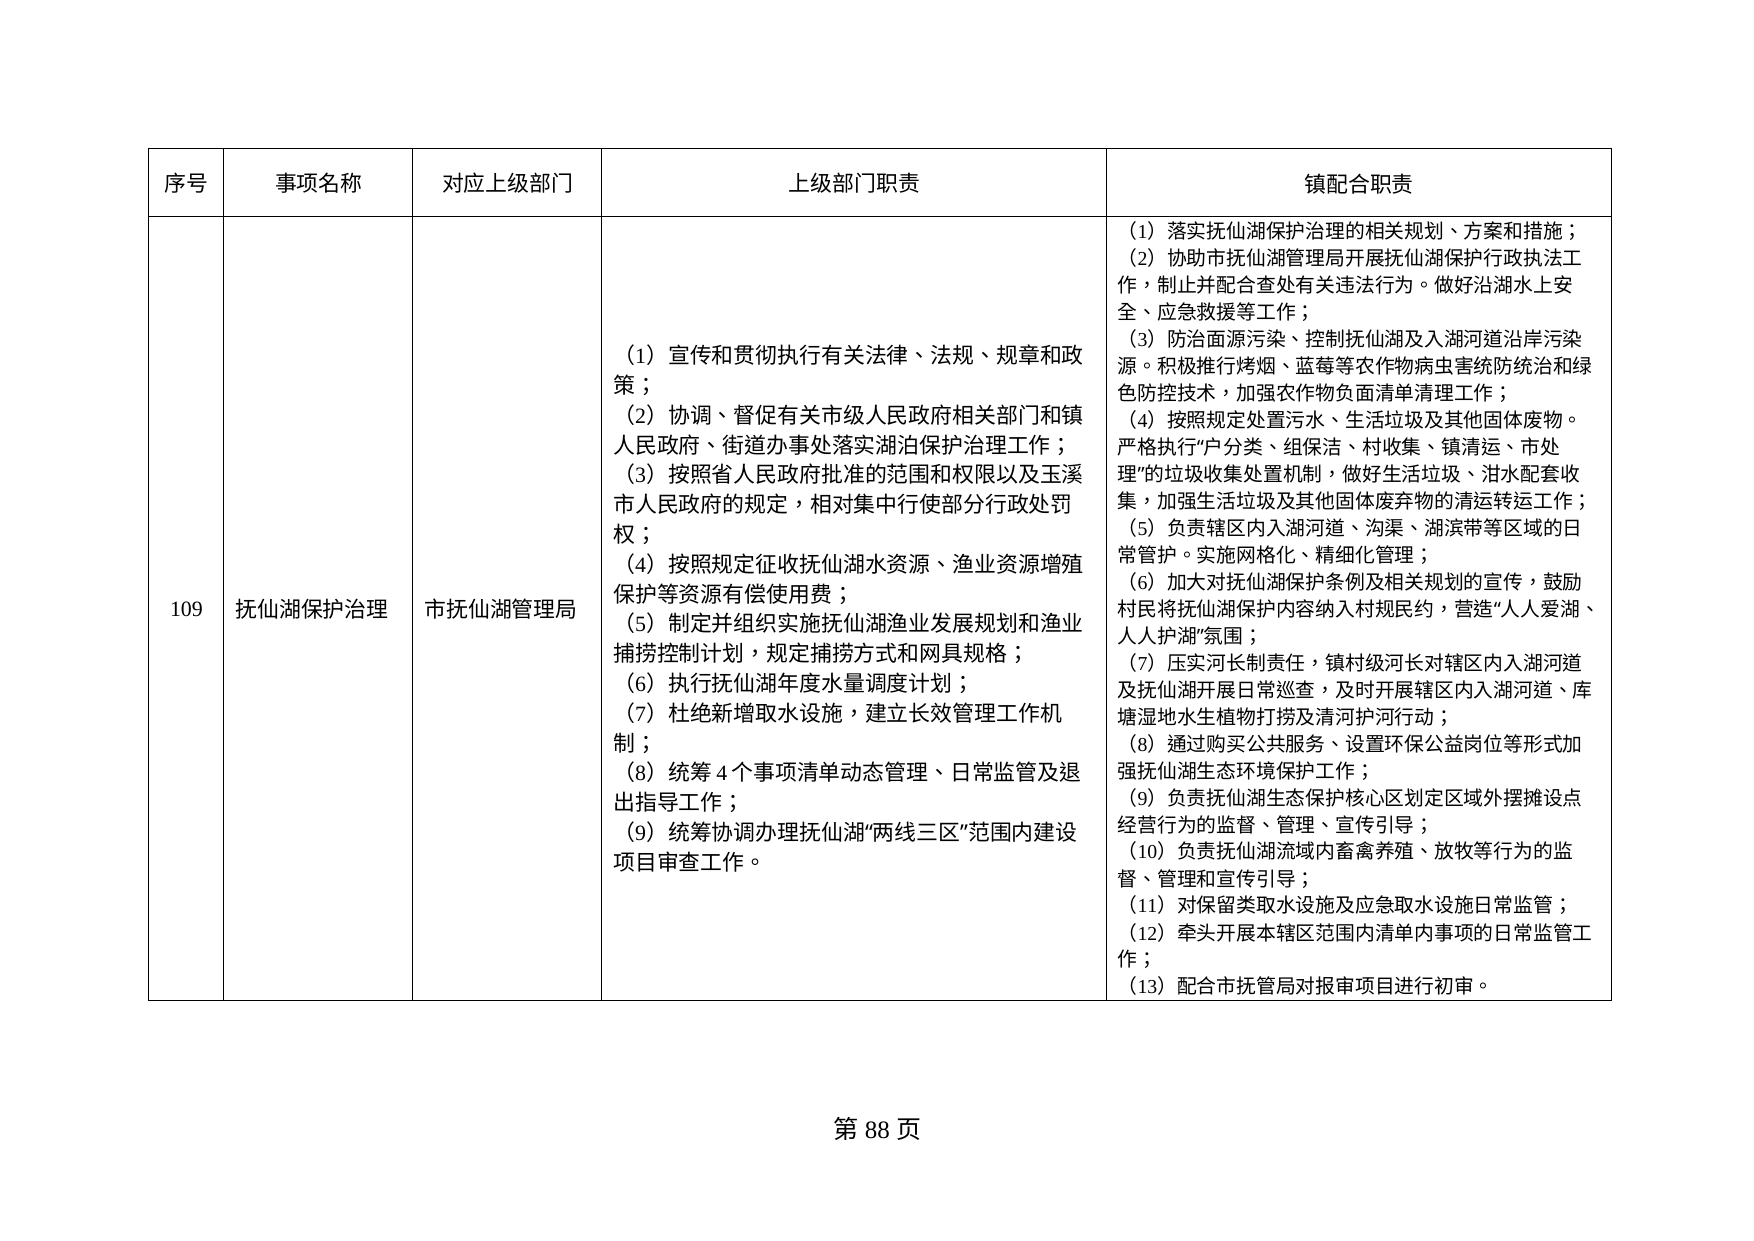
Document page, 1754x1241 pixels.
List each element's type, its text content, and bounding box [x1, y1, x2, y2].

table_cell 抚仙湖保护治理 [224, 217, 412, 1000]
table_cell 109 [149, 217, 223, 1000]
table_cell （1）落实抚仙湖保护治理的相关规划、方案和措施； （2）协助市抚仙湖管理局开展抚仙湖保护行政执法工作，制止并配合查处有关违法行为。做好沿湖水上安全、应急救援等工作； （3）防治面源污染、控制抚仙湖及入湖河道沿岸污染源。积极推行烤烟、蓝莓等农作物病虫害统防统治和绿色防控技术，加强农作物负面清单清理工作； （4）按照规定处置污水、生活垃圾及其他固体废物。严格执行“户分类、组保洁、村收集、镇清运、市处理”的垃圾收集处置机制，做好生活垃圾、泔水配套收集，加强生活垃圾及其他固体废弃物的清运转运工作； （5）负责辖区内入湖河道、沟渠、湖滨带等区域的日常管护。实施网格化、精细化管理； （6）加大对抚仙湖保护条例及相关规划的宣传，鼓励村民将抚仙湖保护内容纳入村规民约，营造“人人爱湖、人人护湖”氛围； （7）压实河长制责任，镇村级河长对辖区内入湖河道及抚仙湖开展日常巡查，及时开展辖区内入湖河道、库塘湿地水生植物打捞及清河护河行动； （8）通过购买公共服务、设置环保公益岗位等形式加强抚仙湖生态环境保护工作； （9）负责抚仙湖生态保护核心区划定区域外摆摊设点经营行为的监督、管理、宣传引导； （10）负责抚仙湖流域内畜禽养殖、放牧等行为的监督、管理和宣传引导； （11）对保留类取水设施及应急取水设施日常监管； （12）牵头开展本辖区范围内清单内事项的日常监管工作； （13）配合市抚管局对报审项目进行初审。 [1107, 217, 1611, 1000]
table_cell 市抚仙湖管理局 [413, 217, 601, 1000]
table_header 上级部门职责 [602, 149, 1106, 216]
table_header 序号 [149, 149, 223, 216]
table_cell （1）宣传和贯彻执行有关法律、法规、规章和政策； （2）协调、督促有关市级人民政府相关部门和镇人民政府、街道办事处落实湖泊保护治理工作； （3）按照省人民政府批准的范围和权限以及玉溪市人民政府的规定，相对集中行使部分行政处罚权； （4）按照规定征收抚仙湖水资源、渔业资源增殖保护等资源有偿使用费； （5）制定并组织实施抚仙湖渔业发展规划和渔业捕捞控制计划，规定捕捞方式和网具规格； （6）执行抚仙湖年度水量调度计划； （7）杜绝新增取水设施，建立长效管理工作机制； （8）统筹4个事项清单动态管理、日常监管及退出指导工作； （9）统筹协调办理抚仙湖“两线三区”范围内建设项目审查工作。 [602, 217, 1106, 1000]
table_header 事项名称 [224, 149, 412, 216]
table_header 对应上级部门 [413, 149, 601, 216]
table_header 镇配合职责 [1107, 149, 1611, 216]
